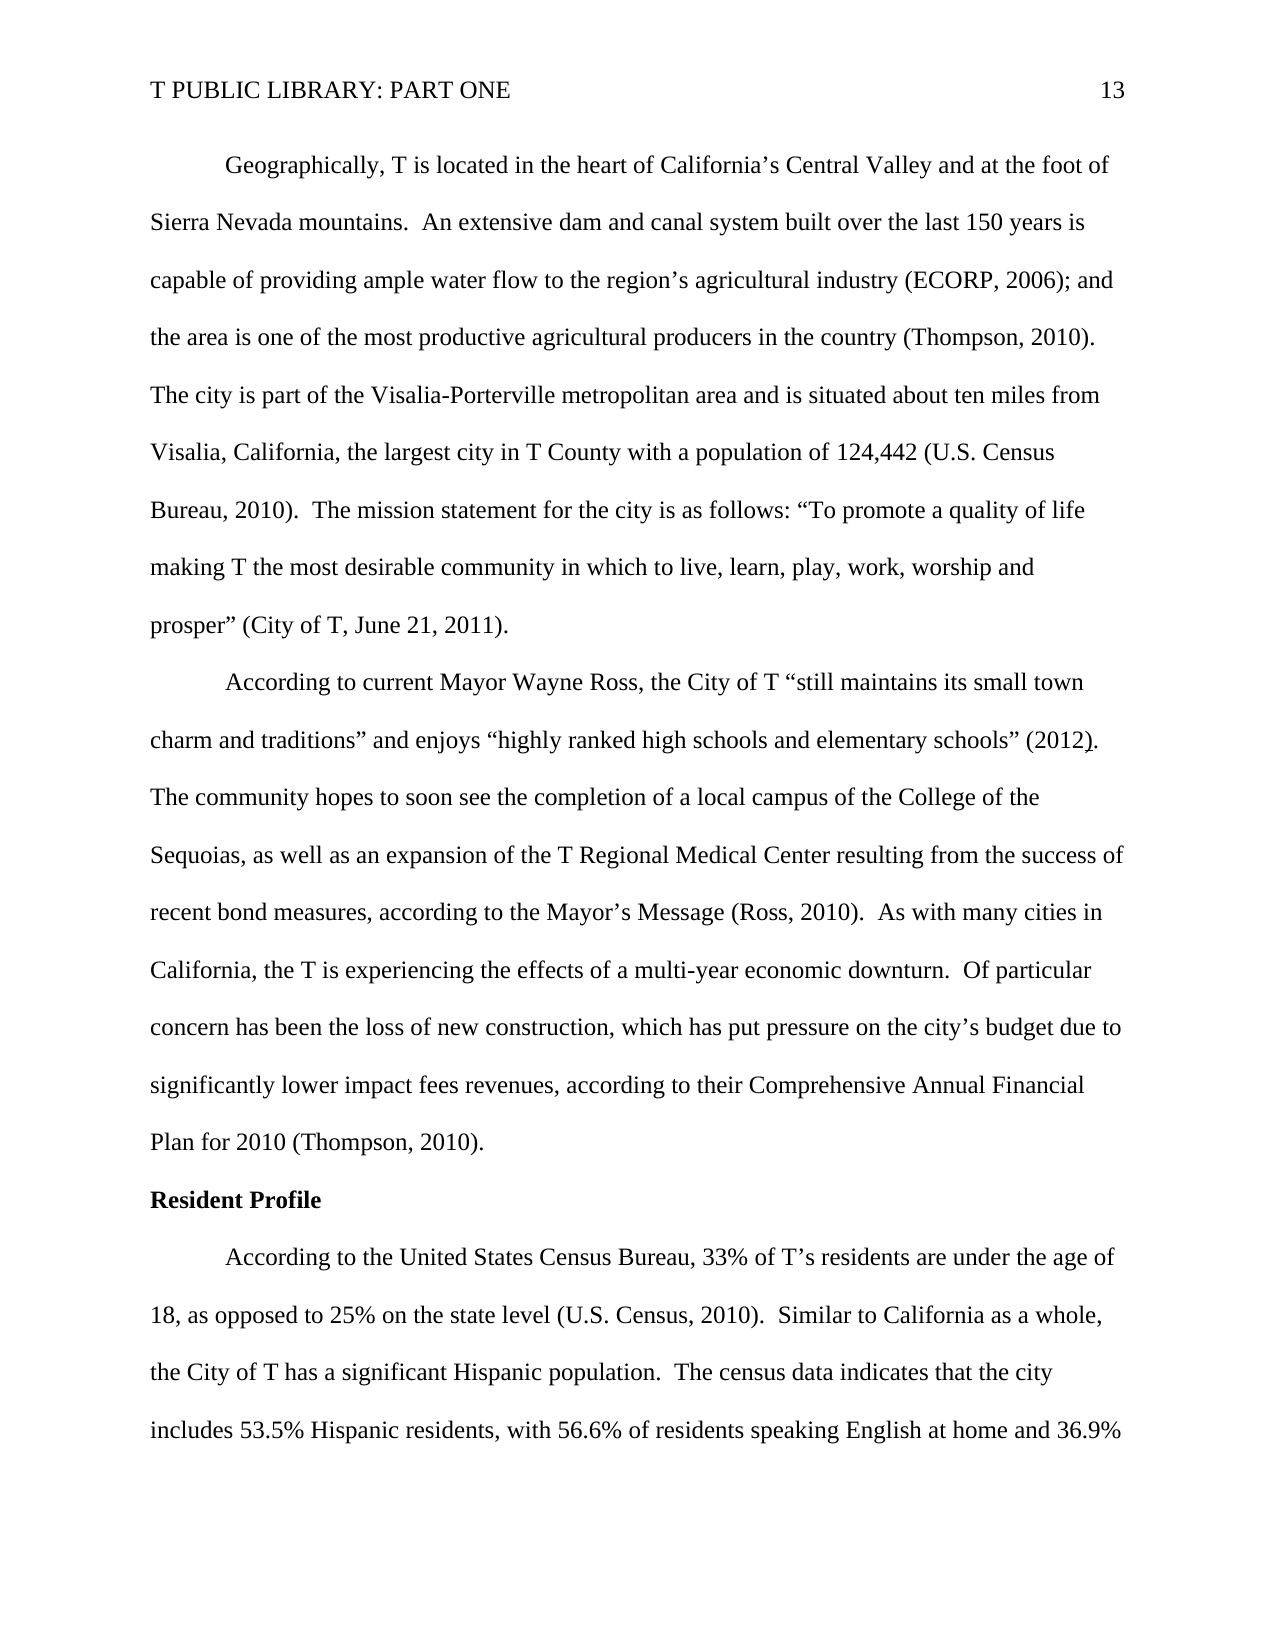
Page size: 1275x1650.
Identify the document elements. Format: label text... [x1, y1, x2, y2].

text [150, 1242, 1125, 1444]
text Resident Profile [150, 1185, 1125, 1214]
text According to current Mayor Wayne Ross, the City of T “still maintains its small town charm and traditions” and enjoys “highly ranked high schools and elementary schools” (2012). The community hopes to soon see the completion of a local campus of the College of the Sequoias, as well as an expansion of the T Regional Medical Center resulting from the success of recent bond measures, according to the Mayor’s Message (Ross, 2010). As with many cities in California, the T is experiencing the effects of a multi-year economic downturn. Of particular concern has been the loss of new construction, which has put pressure on the city’s budget due to significantly lower impact fees revenues, according to their Comprehensive Annual Financial Plan for 2010 (Thompson, 2010). [150, 667, 1125, 1156]
text Geographically, T is located in the heart of California’s Central Valley and at the foot of Sierra Nevada mountains. An extensive dam and canal system built over the last 150 years is capable of providing ample water flow to the region’s agricultural industry (ECORP, 2006); and the area is one of the most productive agricultural producers in the country (Thompson, 2010). The city is part of the Visalia-Porterville metropolitan area and is situated about ten miles from Visalia, California, the largest city in T County with a population of 124,442 (U.S. Census Bureau, 2010). The mission statement for the city is as follows: “To promote a quality of life making T the most desirable community in which to live, learn, play, work, worship and prosper” (City of T, June 21, 2011). [150, 150, 1125, 639]
